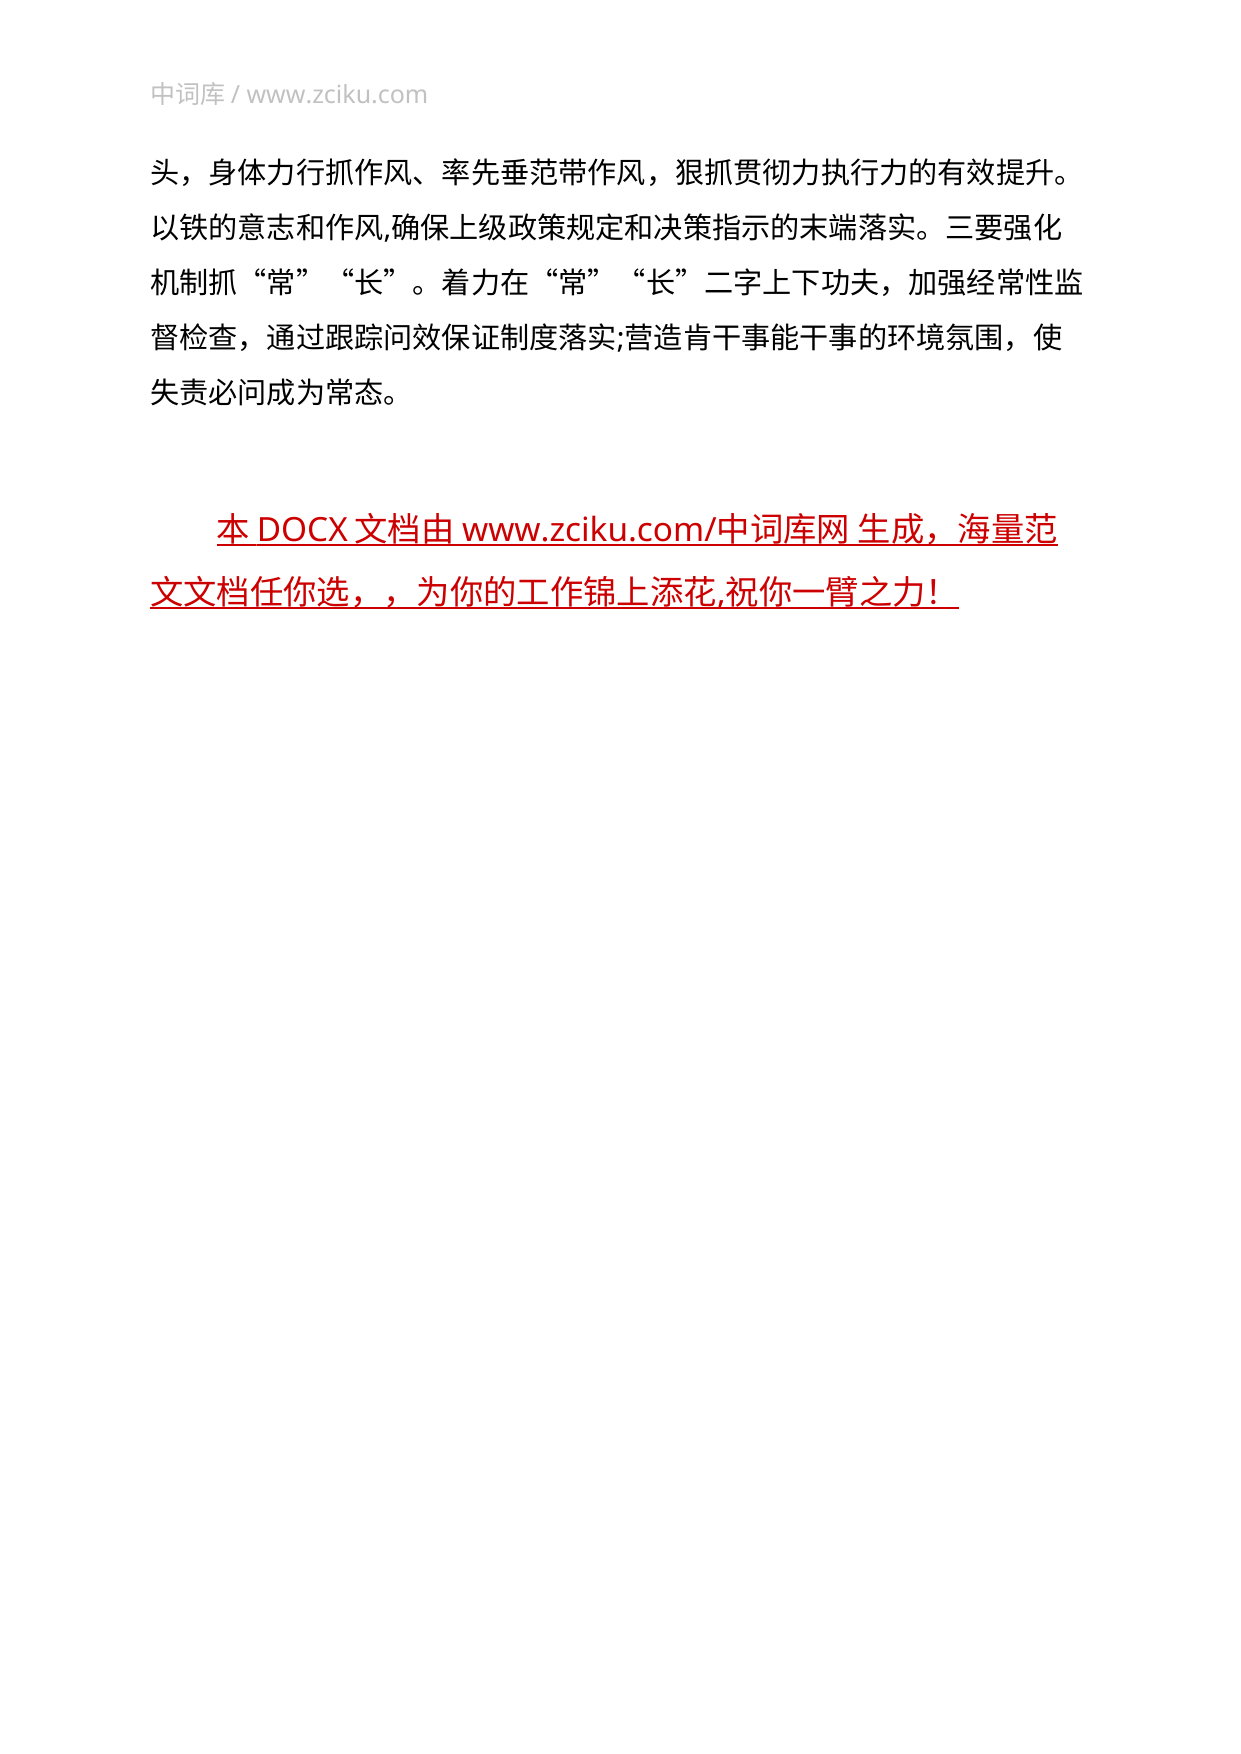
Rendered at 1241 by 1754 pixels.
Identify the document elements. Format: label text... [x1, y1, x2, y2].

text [150, 150, 1090, 412]
text 本DOCX文档由 www.zciku.com/中词库网 生成，海量范文文档任你选，，为你的工作锦上添花,祝你一臂之力！ [150, 503, 1090, 614]
